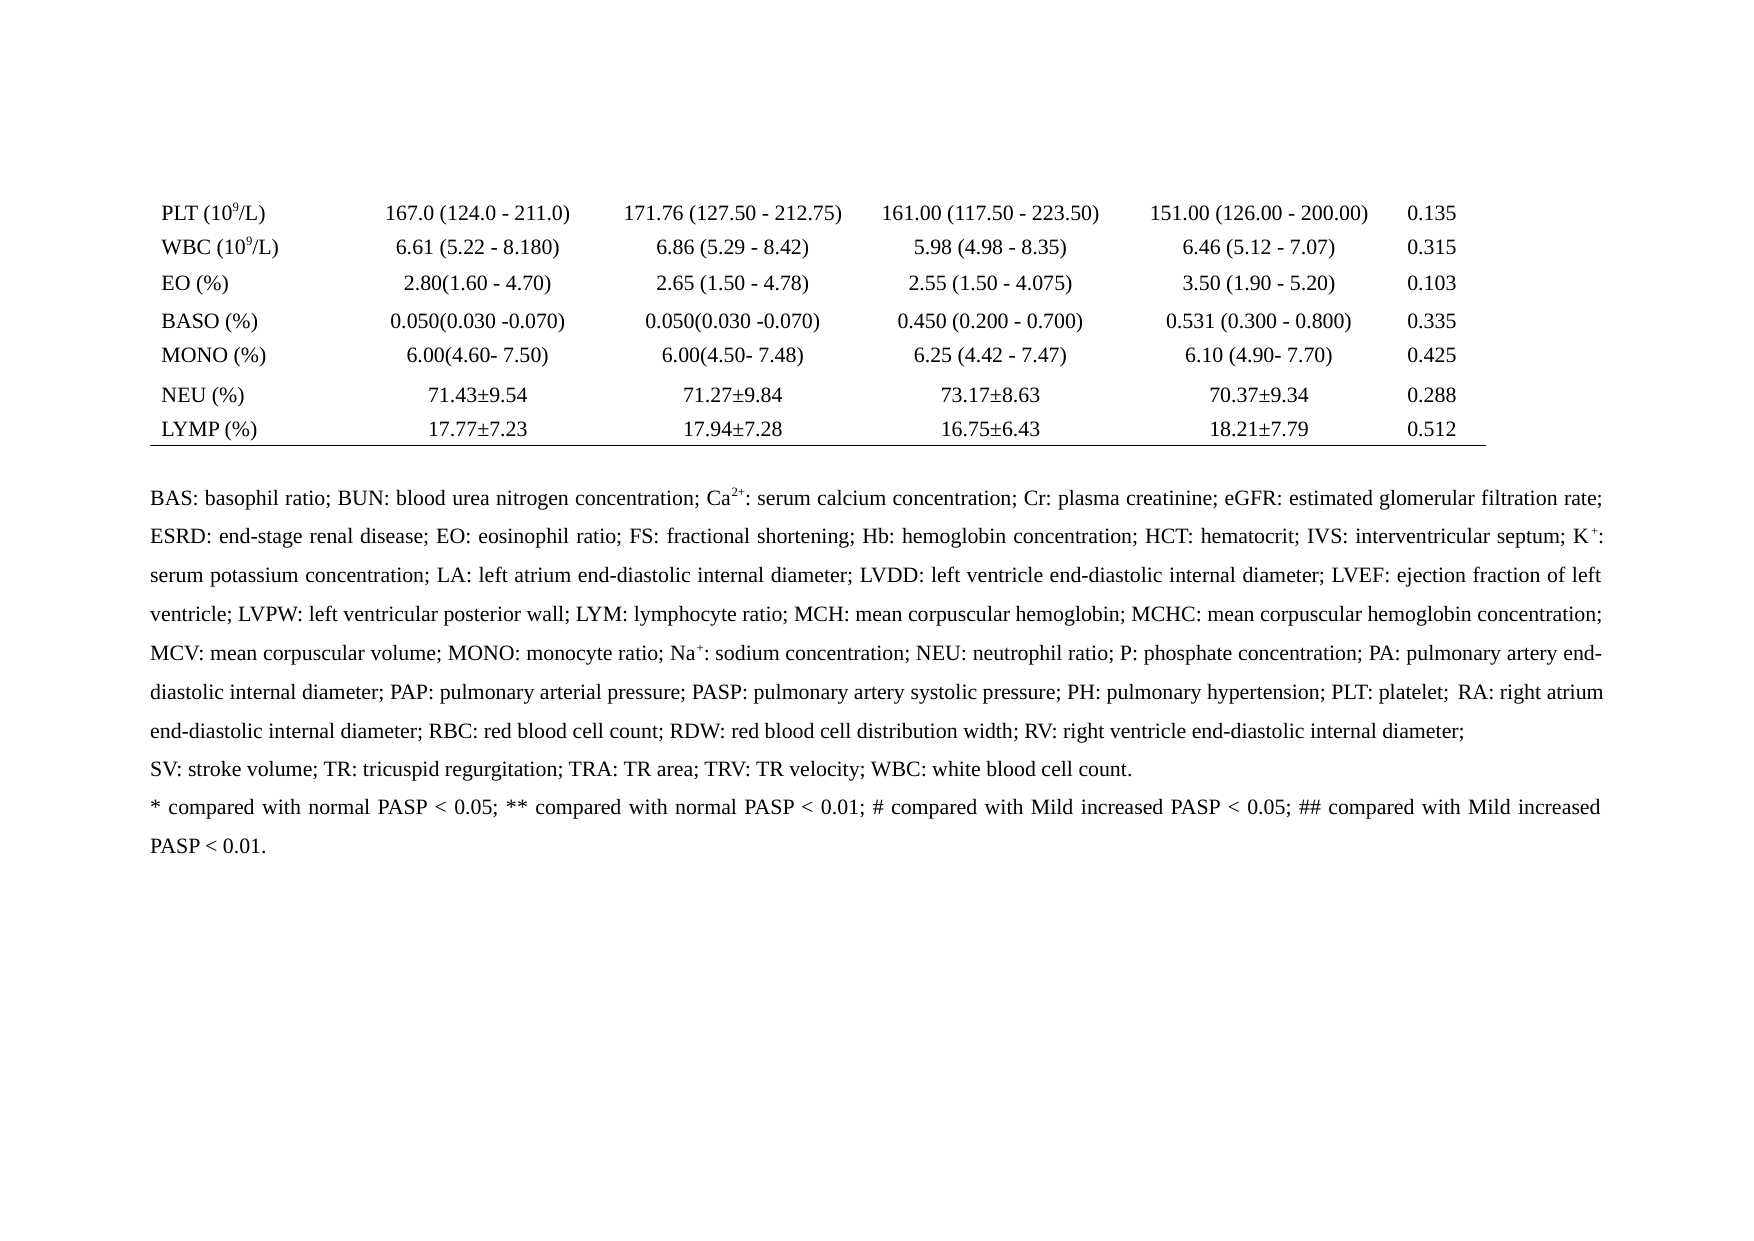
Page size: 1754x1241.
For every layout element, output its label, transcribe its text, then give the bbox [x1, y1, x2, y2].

table_cell 0.335 [1396, 304, 1486, 338]
text BAS: basophil ratio; BUN: blood urea nitrogen concentration; Ca2+: serum calcium concentration; Cr: plasma creatinine; eGFR: estimated glomerular filtration rate; ESRD: end-stage renal disease; EO: eosinophil ratio; FS: fractional shortening; Hb: hemoglobin concentration; HCT: hematocrit; IVS: interventricular septum; K+: serum potassium concentration; LA: left atrium end-diastolic internal diameter; LVDD: left ventricle end-diastolic internal diameter; LVEF: ejection fraction of left ventricle; LVPW: left ventricular posterior wall; LYM: lymphocyte ratio; MCH: mean corpuscular hemoglobin; MCHC: mean corpuscular hemoglobin concentration; MCV: mean corpuscular volume; MONO: monocyte ratio; Na+: sodium concentration; NEU: neutrophil ratio; P: phosphate concentration; PA: pulmonary artery end-diastolic internal diameter; PAP: pulmonary arterial pressure; PASP: pulmonary artery systolic pressure; PH: pulmonary hypertension; PLT: platelet; RA: right atrium end-diastolic internal diameter; RBC: red blood cell count; RDW: red blood cell distribution width; RV: right ventricle end-diastolic internal diameter; [150, 480, 1604, 748]
table_cell 2.55 (1.50 - 4.075) [859, 266, 1122, 304]
text SV: stroke volume; TR: tricuspid regurgitation; TRA: TR area; TRV: TR velocity; WBC: white blood cell count. [150, 752, 1604, 786]
table_cell 0.315 [1396, 230, 1486, 266]
table_cell 5.98 (4.98 - 8.35) [859, 230, 1122, 266]
table_cell 0.050(0.030 -0.070) [606, 304, 859, 338]
table_cell 0.450 (0.200 - 0.700) [859, 304, 1122, 338]
table_cell 6.10 (4.90- 7.70) [1122, 338, 1396, 377]
table_cell 70.37±9.34 [1122, 377, 1396, 411]
table_cell 71.27±9.84 [606, 377, 859, 411]
table_cell EO (%) [150, 266, 349, 304]
table_cell 0.531 (0.300 - 0.800) [1122, 304, 1396, 338]
table_cell 73.17±8.63 [859, 377, 1122, 411]
text * compared with normal PASP < 0.05; ** compared with normal PASP < 0.01; # compared with Mild increased PASP < 0.05; ## compared with Mild increased PASP < 0.01. [150, 789, 1604, 862]
table_cell 167.0 (124.0 - 211.0) [349, 196, 606, 229]
table_cell 0.135 [1396, 196, 1486, 229]
table_cell PLT (109/L) [150, 196, 349, 229]
table_cell 6.61 (5.22 - 8.180) [349, 230, 606, 266]
table_cell LYMP (%) [150, 411, 349, 445]
table_cell BASO (%) [150, 304, 349, 338]
table_cell 18.21±7.79 [1122, 411, 1396, 445]
table_cell 161.00 (117.50 - 223.50) [859, 196, 1122, 229]
table_cell 0.103 [1396, 266, 1486, 304]
table_cell 16.75±6.43 [859, 411, 1122, 445]
table_cell WBC (109/L) [150, 230, 349, 266]
table_cell 151.00 (126.00 - 200.00) [1122, 196, 1396, 229]
table_cell 6.25 (4.42 - 7.47) [859, 338, 1122, 377]
table_cell 6.00(4.60- 7.50) [349, 338, 606, 377]
table_cell 0.050(0.030 -0.070) [349, 304, 606, 338]
table_cell 0.425 [1396, 338, 1486, 377]
table_cell 6.86 (5.29 - 8.42) [606, 230, 859, 266]
table_cell 0.288 [1396, 377, 1486, 411]
table_cell NEU (%) [150, 377, 349, 411]
table_cell 17.94±7.28 [606, 411, 859, 445]
table_cell MONO (%) [150, 338, 349, 377]
table_cell 6.46 (5.12 - 7.07) [1122, 230, 1396, 266]
table_cell 6.00(4.50- 7.48) [606, 338, 859, 377]
table_cell 0.512 [1396, 411, 1486, 445]
table_cell 17.77±7.23 [349, 411, 606, 445]
table_cell 2.80(1.60 - 4.70) [349, 266, 606, 304]
table_cell 71.43±9.54 [349, 377, 606, 411]
table_cell 171.76 (127.50 - 212.75) [606, 196, 859, 229]
table_cell 2.65 (1.50 - 4.78) [606, 266, 859, 304]
table_cell 3.50 (1.90 - 5.20) [1122, 266, 1396, 304]
